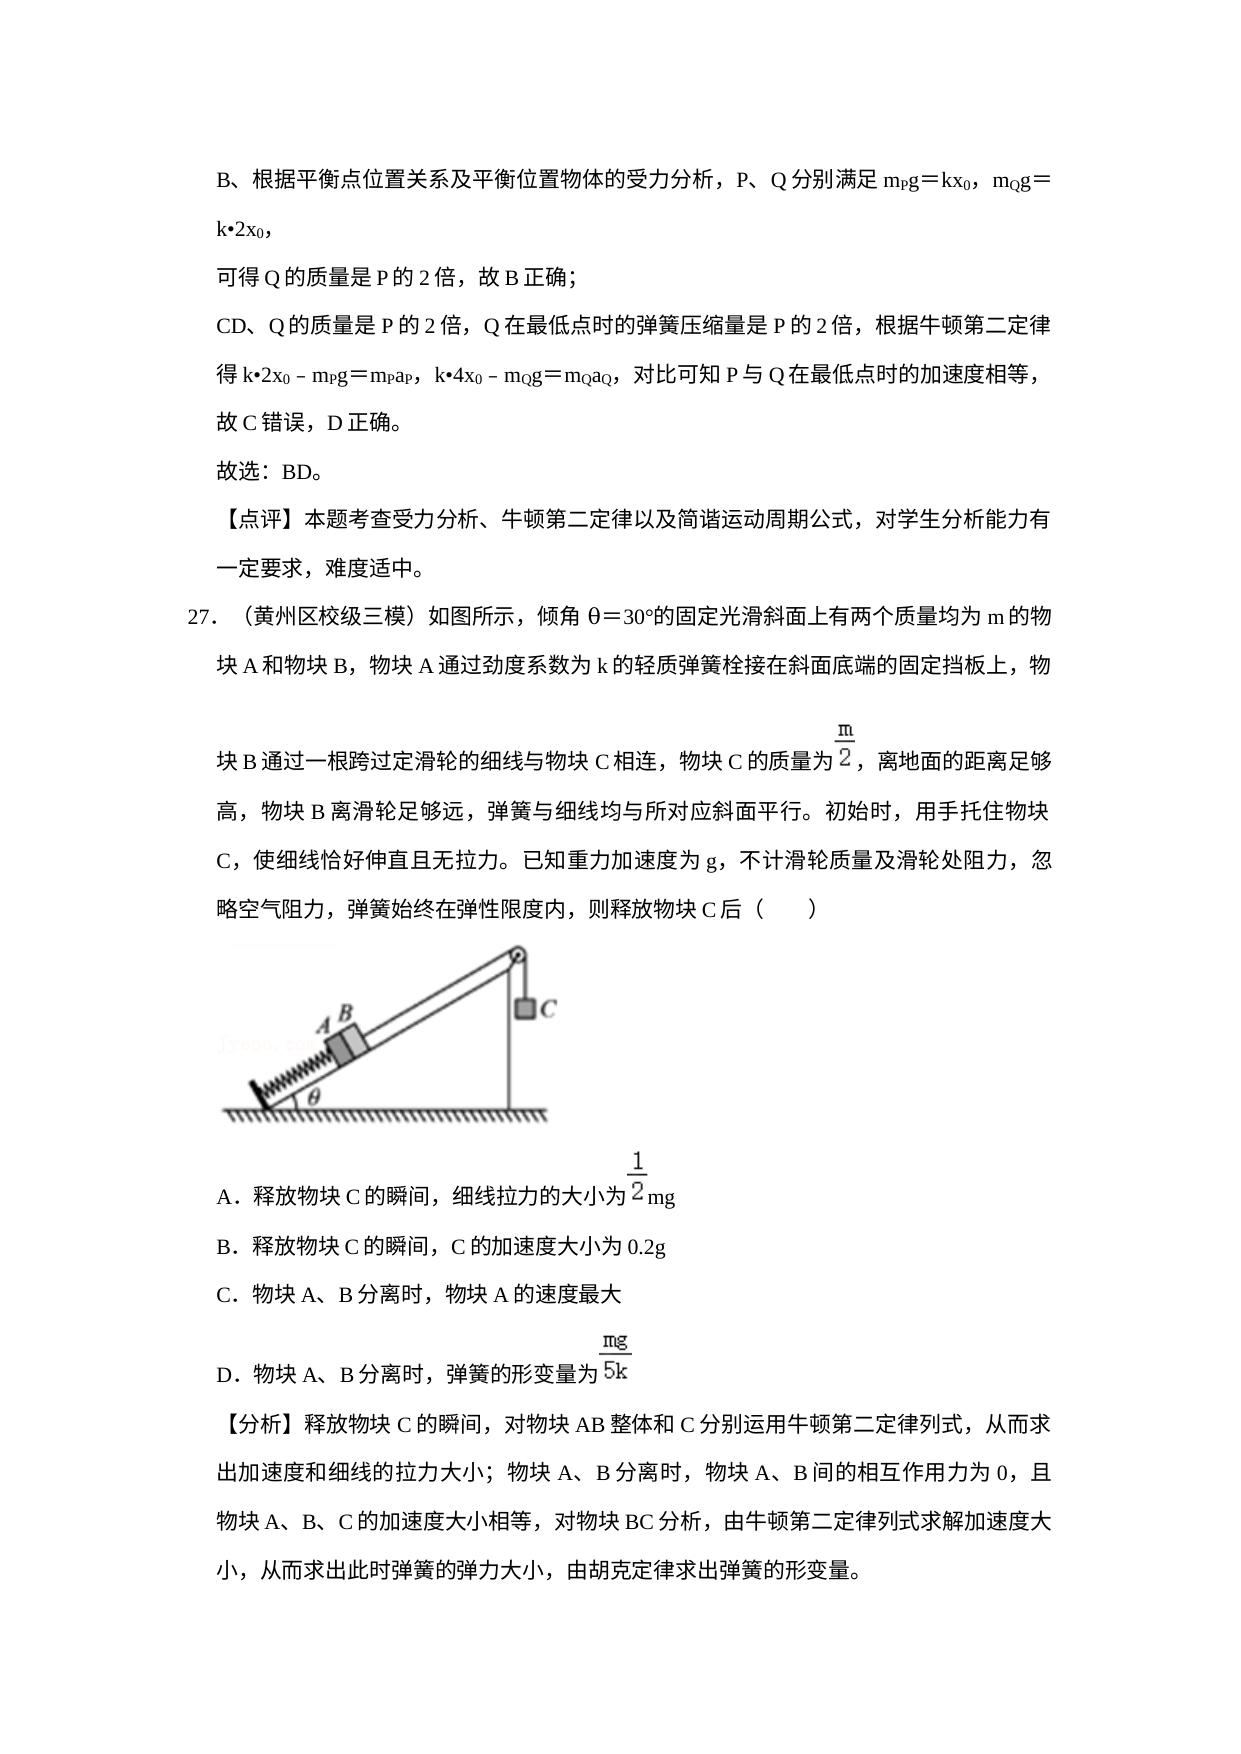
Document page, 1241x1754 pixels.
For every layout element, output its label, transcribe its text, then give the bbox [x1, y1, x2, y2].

picture [599, 1325, 632, 1382]
text A．释放物块C的瞬间，细线拉力的大小为mg [187, 1148, 1053, 1213]
picture [834, 714, 855, 769]
text B、根据平衡点位置关系及平衡位置物体的受力分析，P、Q分别满足mPg＝kx0，mQg＝k•2x0， [216, 162, 1053, 243]
text 【分析】释放物块C的瞬间，对物块AB整体和C分别运用牛顿第二定律列式，从而求出加速度和细线的拉力大小；物块A、B分离时，物块A、B间的相互作用力为0，且物块A、B、C的加速度大小相等，对物块BC分析，由牛顿第二定律列式求解加速度大小，从而求出此时弹簧的弹力大小，由胡克定律求出弹簧的形变量。 [216, 1406, 1053, 1585]
picture [627, 1147, 648, 1203]
text 故选：BD。 [216, 453, 1053, 486]
text 可得Q的质量是P的2倍，故B正确； [216, 259, 1053, 292]
text 【点评】本题考查受力分析、牛顿第二定律以及简谐运动周期公式，对学生分析能力有一定要求，难度适中。 [216, 502, 1053, 583]
text B．释放物块C的瞬间，C的加速度大小为0.2g [187, 1229, 1053, 1261]
text C．物块A、B分离时，物块A的速度最大 [187, 1277, 1053, 1309]
picture [216, 939, 562, 1129]
text D．物块A、B分离时，弹簧的形变量为 [187, 1325, 1053, 1390]
text 27．（黄州区校级三模）如图所示，倾角θ＝30°的固定光滑斜面上有两个质量均为m的物块A和物块B，物块A通过劲度系数为k的轻质弹簧栓接在斜面底端的固定挡板上，物块B通过一根跨过定滑轮的细线与物块C相连，物块C的质量为，离地面的距离足够高，物块B离滑轮足够远，弹簧与细线均与所对应斜面平行。初始时，用手托住物块C，使细线恰好伸直且无拉力。已知重力加速度为g，不计滑轮质量及滑轮处阻力，忽略空气阻力，弹簧始终在弹性限度内，则释放物块C后（ ） [187, 599, 1053, 924]
text CD、Q的质量是P的2倍，Q在最低点时的弹簧压缩量是P的2倍，根据牛顿第二定律得k•2x0﹣mPg＝mPaP，k•4x0﹣mQg＝mQaQ，对比可知P与Q在最低点时的加速度相等，故C错误，D正确。 [216, 307, 1053, 437]
